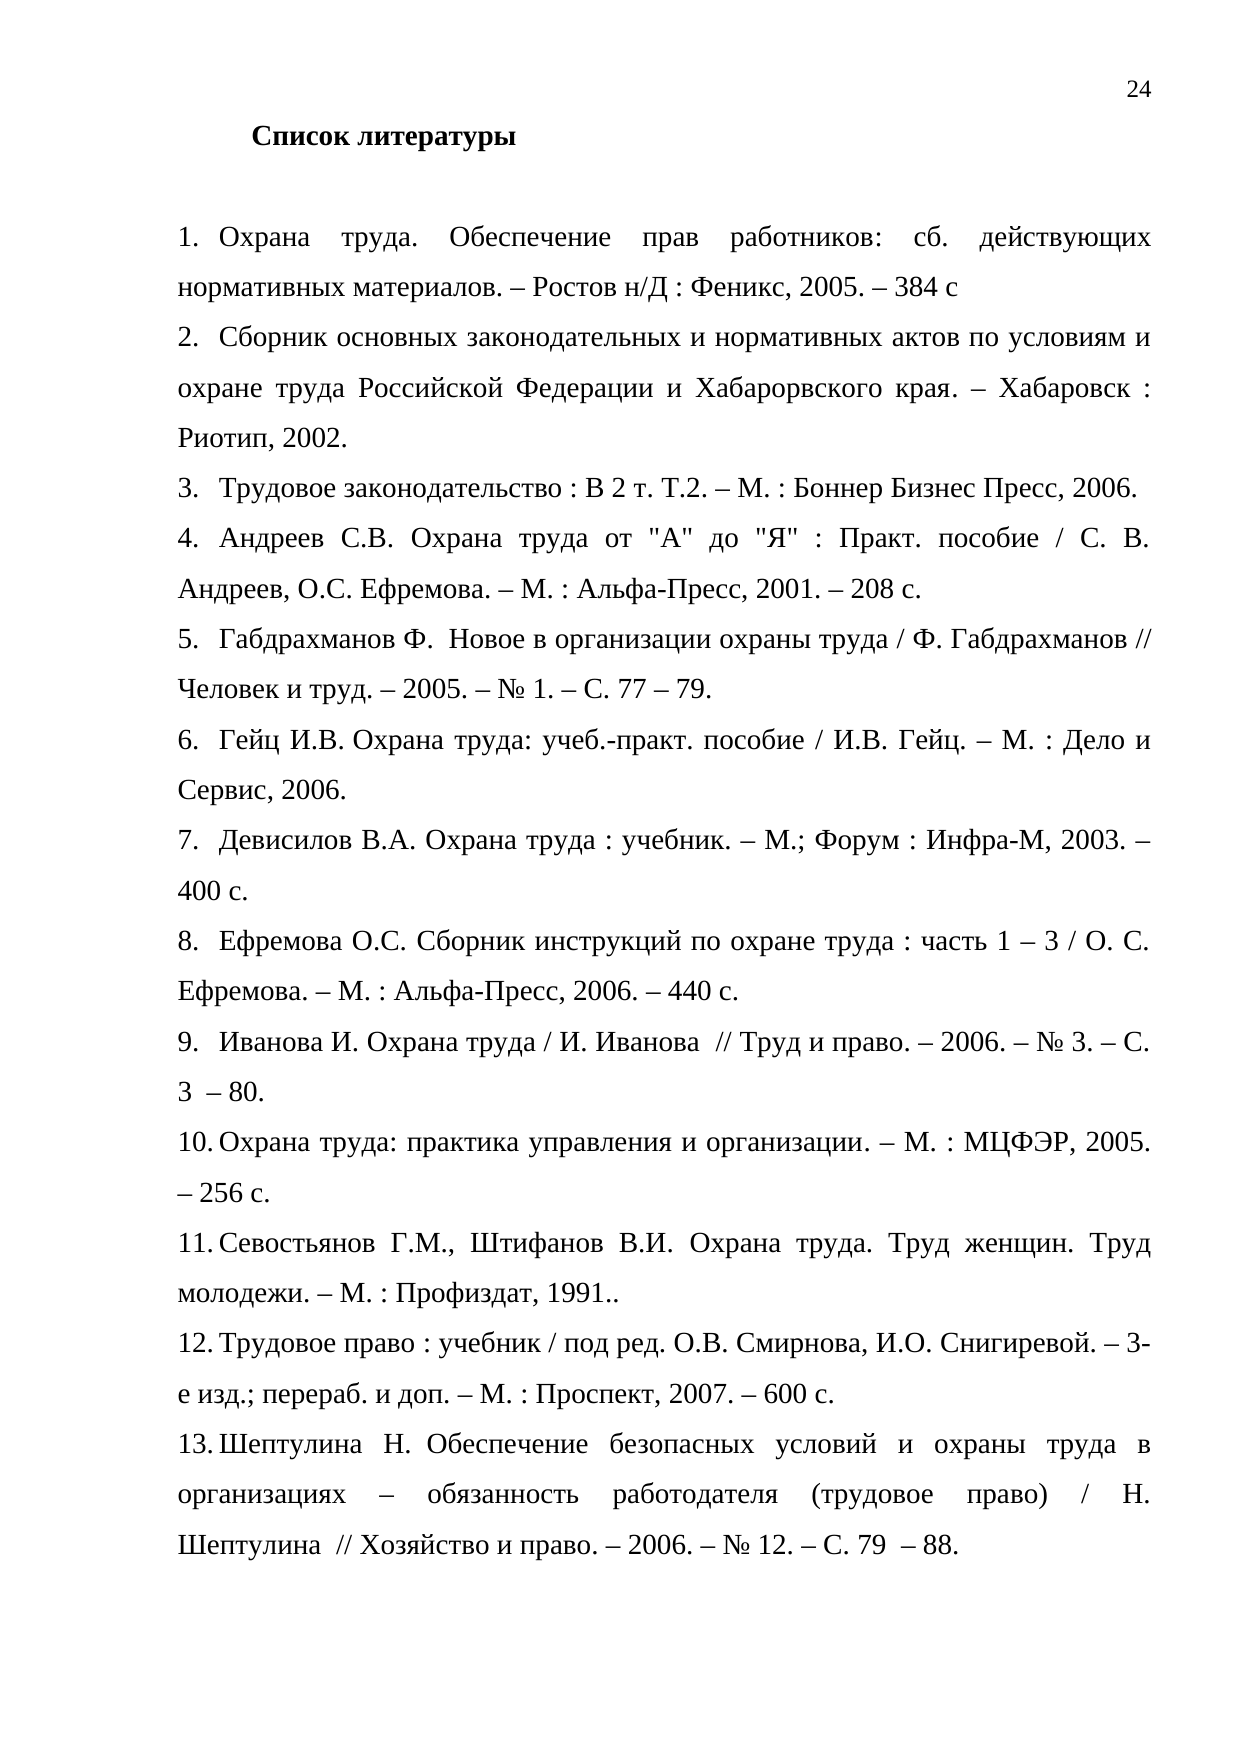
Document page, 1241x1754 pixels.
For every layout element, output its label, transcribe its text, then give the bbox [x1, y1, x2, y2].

list Трудовое законодательство : В 2 т. Т.2. – М. : Боннер Бизнес Пресс, 2006. [177, 470, 1152, 504]
list Трудовое право : учебник / под ред. О.В. Смирнова, И.О. Снигиревой. – 3-е изд.; перераб. и доп. – М. : Проспект, 2007. – 600 с. [177, 1326, 1152, 1409]
list Ефремова О.С. Сборник инструкций по охране труда : часть 1 – 3 / О. С. Ефремова. – М. : Альфа-Пресс, 2006. – 440 с. [177, 923, 1152, 1007]
list Сборник основных законодательных и нормативных актов по условиям и охране труда Российской Федерации и Хабарорвского края. – Хабаровск : Риотип, 2002. [177, 319, 1152, 453]
list Девисилов В.А. Охрана труда : учебник. – М.; Форум : Инфра-М, 2003. – 400 с. [177, 822, 1152, 906]
list Охрана труда. Обеспечение прав работников: сб. действующих нормативных материалов. – Ростов н/Д : Феникс, 2005. – 384 с [177, 219, 1152, 303]
list Севостьянов Г.М., Штифанов В.И. Охрана труда. Труд женщин. Труд молодежи. – М. : Профиздат, 1991.. [177, 1225, 1152, 1309]
list Шептулина Н. Обеспечение безопасных условий и охраны труда в организациях – обязанность работодателя (трудовое право) / Н. Шептулина // Хозяйство и право. – 2006. – № 12. – С. 79 – 88. [177, 1426, 1152, 1560]
list Андреев С.В. Охрана труда от "А" до "Я" : Практ. пособие / С. В. Андреев, О.С. Ефремова. – М. : Альфа-Пресс, 2001. – 208 с. [177, 521, 1152, 604]
list Гейц И.В. Охрана труда: учеб.-практ. пособие / И.В. Гейц. – М. : Дело и Сервис, 2006. [177, 722, 1152, 806]
list Иванова И. Охрана труда / И. Иванова // Труд и право. – 2006. – № 3. – С. 3 – 80. [177, 1024, 1152, 1108]
text Список литературы [177, 118, 1152, 152]
list Габдрахманов Ф. Новое в организации охраны труда / Ф. Габдрахманов // Человек и труд. – 2005. – № 1. – С. 77 – 79. [177, 621, 1152, 705]
list Охрана труда: практика управления и организации. – М. : МЦФЭР, 2005. – 256 с. [177, 1124, 1152, 1208]
